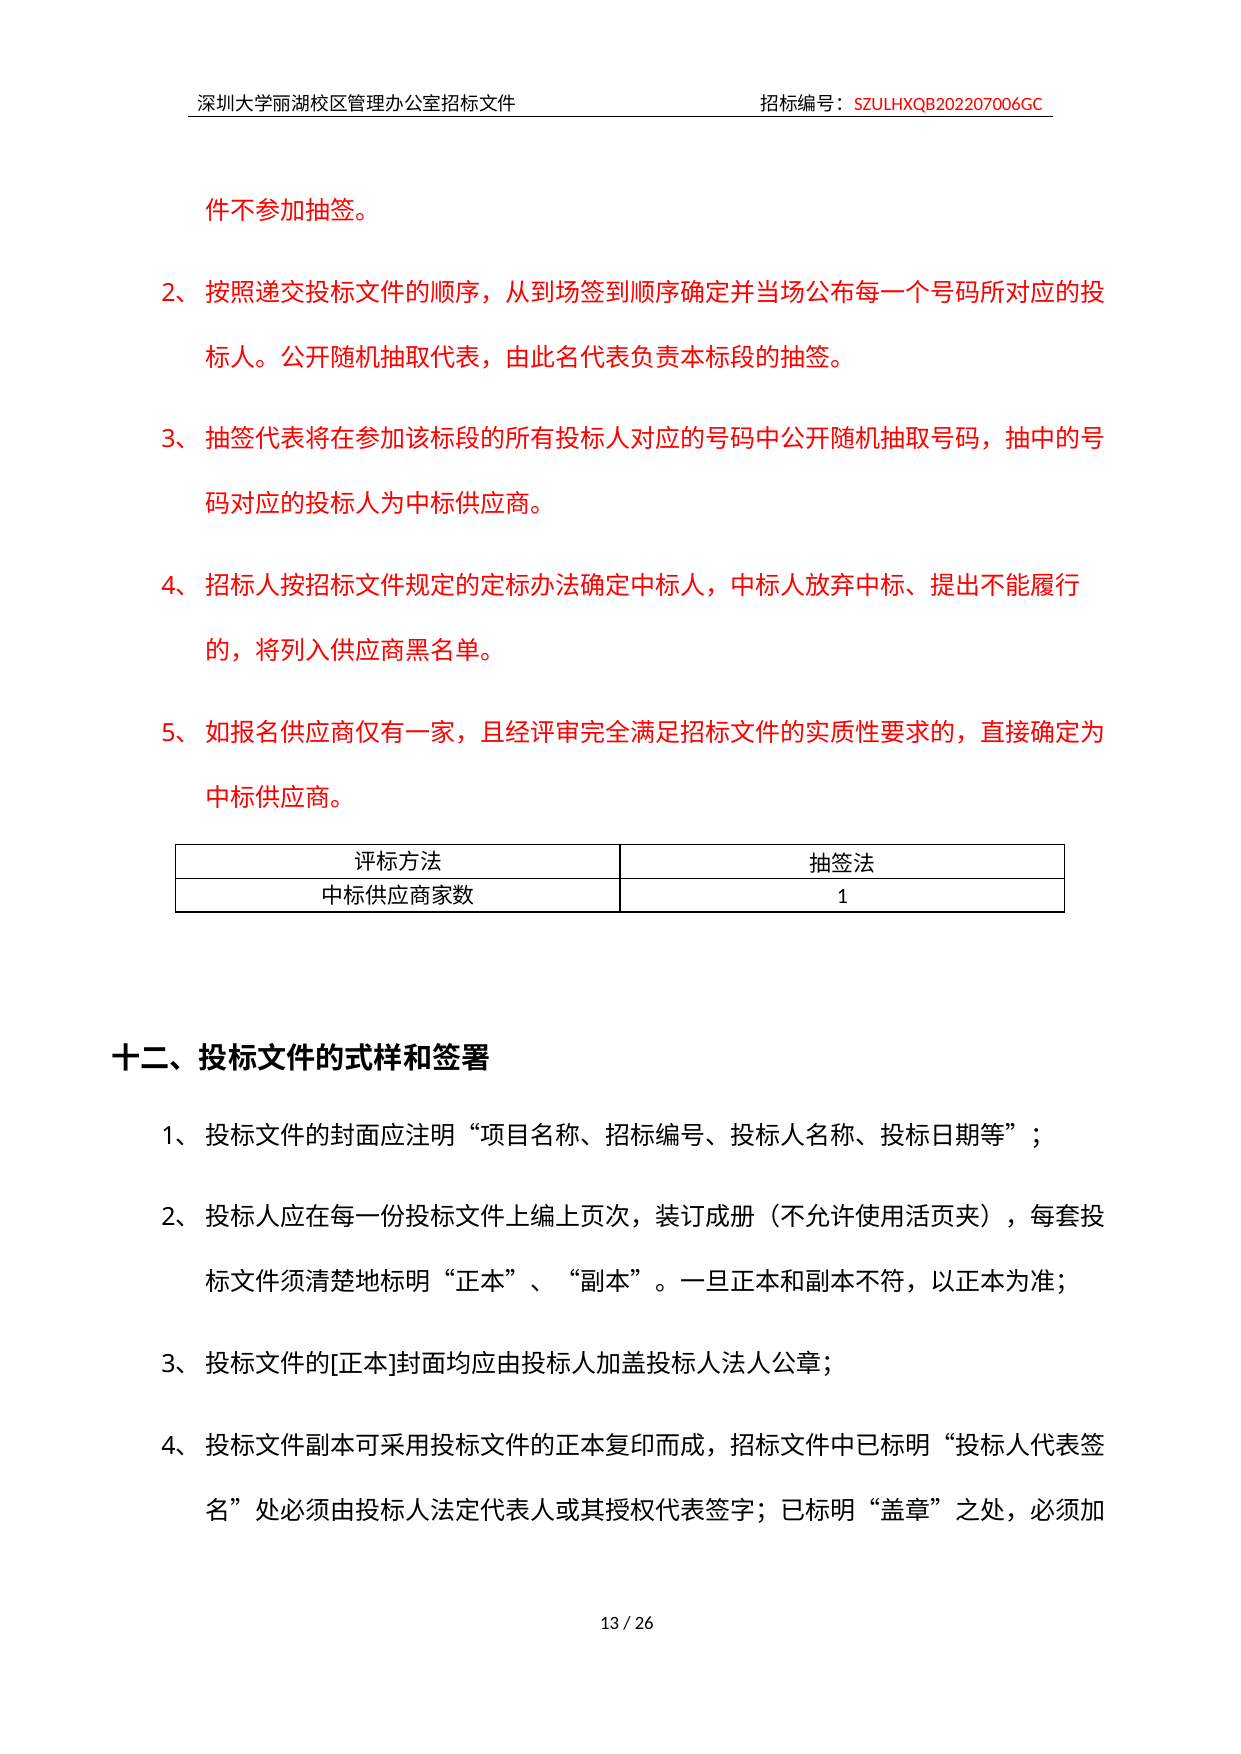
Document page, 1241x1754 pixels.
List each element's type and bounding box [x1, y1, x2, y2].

table_header [110, 162, 1131, 1541]
